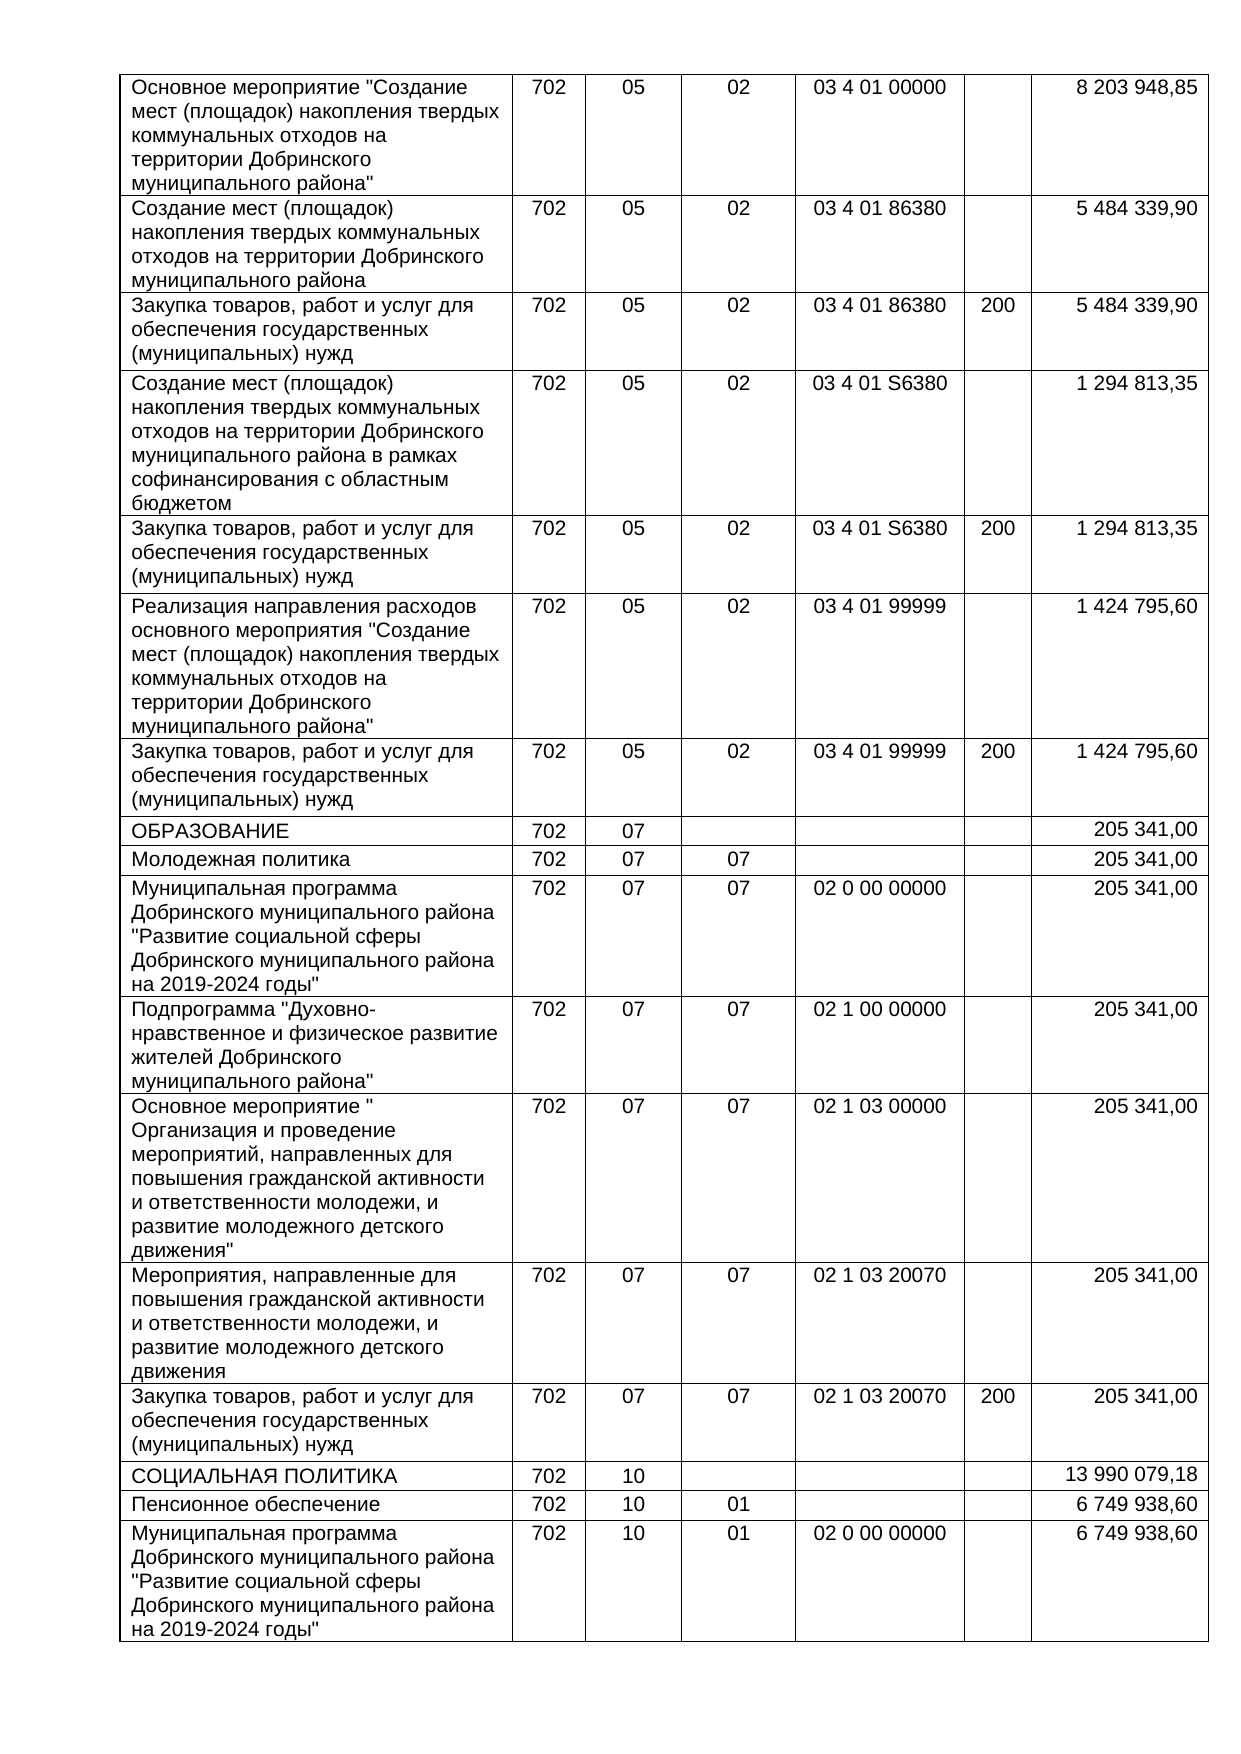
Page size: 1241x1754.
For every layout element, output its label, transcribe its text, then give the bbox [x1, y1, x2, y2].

table_cell [965, 1462, 1031, 1490]
table_cell [965, 1521, 1031, 1641]
table_cell 02 0 00 00000 [796, 1521, 964, 1641]
table_cell 05 [586, 594, 681, 737]
table_cell 03 4 01 99999 [796, 739, 964, 816]
table_cell [965, 997, 1031, 1093]
table_cell Реализация направления расходов основного мероприятия "Создание мест (площадок) накопления твердых коммунальных отходов на территории Добринского муниципального района" [121, 594, 512, 737]
table_cell 5 484 339,90 [1032, 196, 1208, 292]
table_cell [682, 817, 795, 845]
table_cell [965, 371, 1031, 514]
table_cell [965, 1263, 1031, 1382]
table_cell 10 [586, 1462, 681, 1490]
table_cell 702 [513, 196, 585, 292]
table_cell Закупка товаров, работ и услуг для обеспечения государственных (муниципальных) нужд [121, 516, 512, 593]
table_cell 02 1 03 20070 [796, 1263, 964, 1382]
table_cell 702 [513, 1094, 585, 1262]
table_cell 02 1 03 00000 [796, 1094, 964, 1262]
table_cell 200 [965, 516, 1031, 593]
table_cell 702 [513, 1462, 585, 1490]
table_cell 205 341,00 [1032, 817, 1208, 845]
table_cell 07 [586, 876, 681, 996]
table_cell 07 [682, 997, 795, 1093]
table_cell Основное мероприятие " Организация и проведение мероприятий, направленных для повышения гражданской активности и ответственности молодежи, и развитие молодежного детского движения" [121, 1094, 512, 1262]
table_cell Подпрограмма "Духовно- нравственное и физическое развитие жителей Добринского муниципального района" [121, 997, 512, 1093]
table_cell 205 341,00 [1032, 997, 1208, 1093]
table_cell 05 [586, 75, 681, 195]
table_cell 1 294 813,35 [1032, 516, 1208, 593]
table_cell [965, 594, 1031, 737]
table_cell 02 0 00 00000 [796, 876, 964, 996]
table_cell Пенсионное обеспечение [121, 1491, 512, 1520]
table_cell 13 990 079,18 [1032, 1462, 1208, 1490]
table_cell 702 [513, 371, 585, 514]
table_cell 6 749 938,60 [1032, 1491, 1208, 1520]
table_cell 01 [682, 1521, 795, 1641]
table_cell 702 [513, 1263, 585, 1382]
table_cell 07 [682, 1384, 795, 1461]
table_cell 03 4 01 86380 [796, 293, 964, 370]
table_cell [796, 1491, 964, 1520]
table_cell 05 [586, 196, 681, 292]
table_cell Молодежная политика [121, 846, 512, 875]
table_cell Муниципальная программа Добринского муниципального района "Развитие социальной сферы Добринского муниципального района на 2019-2024 годы" [121, 1521, 512, 1641]
table_cell Основное мероприятие "Создание мест (площадок) накопления твердых коммунальных отходов на территории Добринского муниципального района" [121, 75, 512, 195]
table_cell Мероприятия, направленные для повышения гражданской активности и ответственности молодежи, и развитие молодежного детского движения [121, 1263, 512, 1382]
table_cell 10 [586, 1521, 681, 1641]
table_cell 702 [513, 997, 585, 1093]
table_cell 702 [513, 1384, 585, 1461]
table_cell СОЦИАЛЬНАЯ ПОЛИТИКА [121, 1462, 512, 1490]
table_cell 1 424 795,60 [1032, 739, 1208, 816]
table_cell [965, 817, 1031, 845]
table_cell 05 [586, 293, 681, 370]
table_cell [965, 1491, 1031, 1520]
table_cell 8 203 948,85 [1032, 75, 1208, 195]
table_cell 05 [586, 516, 681, 593]
table_cell 702 [513, 1521, 585, 1641]
table_cell 702 [513, 1491, 585, 1520]
table_cell 200 [965, 293, 1031, 370]
table_cell 702 [513, 293, 585, 370]
table_cell 02 [682, 293, 795, 370]
table_cell 02 [682, 196, 795, 292]
table_cell 02 1 00 00000 [796, 997, 964, 1093]
table_cell 702 [513, 739, 585, 816]
table_cell 702 [513, 817, 585, 845]
table_cell [965, 1094, 1031, 1262]
table_cell 07 [586, 1094, 681, 1262]
table_cell [965, 75, 1031, 195]
table_cell Муниципальная программа Добринского муниципального района "Развитие социальной сферы Добринского муниципального района на 2019-2024 годы" [121, 876, 512, 996]
table_cell Создание мест (площадок) накопления твердых коммунальных отходов на территории Добринского муниципального района в рамках софинансирования с областным бюджетом [121, 371, 512, 514]
table_cell [965, 196, 1031, 292]
table_cell Закупка товаров, работ и услуг для обеспечения государственных (муниципальных) нужд [121, 739, 512, 816]
table_cell 1 294 813,35 [1032, 371, 1208, 514]
table_cell 10 [586, 1491, 681, 1520]
table_cell 05 [586, 739, 681, 816]
table_cell 02 [682, 739, 795, 816]
table_cell 02 [682, 75, 795, 195]
table_cell 03 4 01 86380 [796, 196, 964, 292]
table_cell 702 [513, 75, 585, 195]
table_cell 07 [586, 1263, 681, 1382]
table_cell Закупка товаров, работ и услуг для обеспечения государственных (муниципальных) нужд [121, 293, 512, 370]
table_cell 07 [586, 817, 681, 845]
table_cell ОБРАЗОВАНИЕ [121, 817, 512, 845]
table_cell 07 [682, 876, 795, 996]
table_cell Закупка товаров, работ и услуг для обеспечения государственных (муниципальных) нужд [121, 1384, 512, 1461]
table_cell [965, 876, 1031, 996]
table_cell 200 [965, 1384, 1031, 1461]
table_cell 702 [513, 876, 585, 996]
table_cell 07 [586, 997, 681, 1093]
table_cell 5 484 339,90 [1032, 293, 1208, 370]
table_cell 702 [513, 846, 585, 875]
table_cell [796, 817, 964, 845]
table_cell 205 341,00 [1032, 1384, 1208, 1461]
table_cell 205 341,00 [1032, 846, 1208, 875]
table_cell 05 [586, 371, 681, 514]
table_cell 205 341,00 [1032, 1094, 1208, 1262]
table_cell Создание мест (площадок) накопления твердых коммунальных отходов на территории Добринского муниципального района [121, 196, 512, 292]
table_cell 6 749 938,60 [1032, 1521, 1208, 1641]
table_cell 03 4 01 00000 [796, 75, 964, 195]
table_cell 07 [586, 846, 681, 875]
table_cell 02 [682, 371, 795, 514]
table_cell 07 [682, 1263, 795, 1382]
table_cell 702 [513, 516, 585, 593]
table_cell [965, 846, 1031, 875]
table_cell 07 [682, 1094, 795, 1262]
table_cell 200 [965, 739, 1031, 816]
table_cell 07 [586, 1384, 681, 1461]
table_cell 205 341,00 [1032, 1263, 1208, 1382]
table_cell 1 424 795,60 [1032, 594, 1208, 737]
table_cell 03 4 01 99999 [796, 594, 964, 737]
table_cell [796, 846, 964, 875]
table_cell 02 1 03 20070 [796, 1384, 964, 1461]
table_cell [796, 1462, 964, 1490]
table_cell 01 [682, 1491, 795, 1520]
table_cell 205 341,00 [1032, 876, 1208, 996]
table_cell 03 4 01 S6380 [796, 516, 964, 593]
table_cell 03 4 01 S6380 [796, 371, 964, 514]
table_cell 02 [682, 594, 795, 737]
table_cell 702 [513, 594, 585, 737]
table_cell [682, 1462, 795, 1490]
table_cell 07 [682, 846, 795, 875]
table_cell 02 [682, 516, 795, 593]
